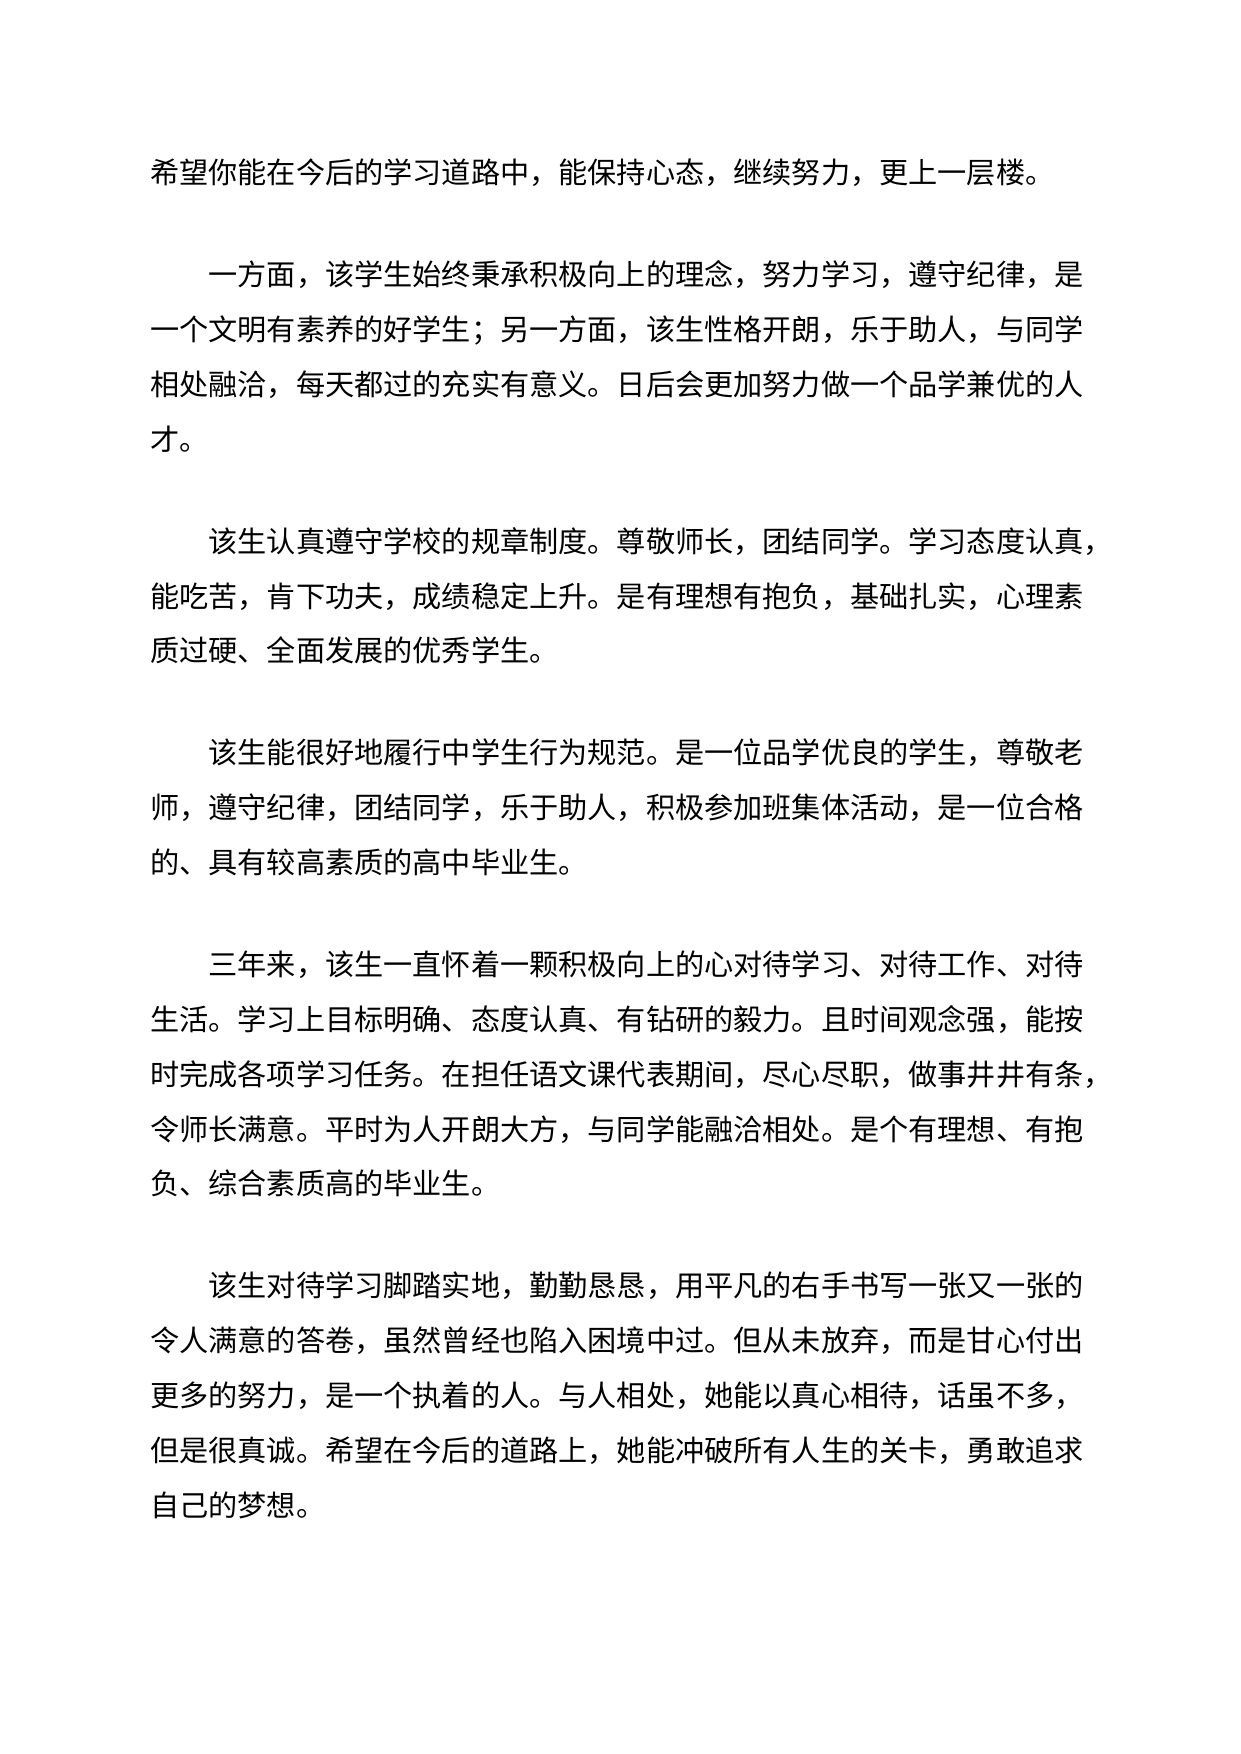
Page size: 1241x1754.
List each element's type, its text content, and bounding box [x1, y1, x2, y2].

text 该生对待学习脚踏实地，勤勤恳恳，用平凡的右手书写一张又一张的令人满意的答卷，虽然曾经也陷入困境中过。但从未放弃，而是甘心付出更多的努力，是一个执着的人。与人相处，她能以真心相待，话虽不多，但是很真诚。希望在今后的道路上，她能冲破所有人生的关卡，勇敢追求自己的梦想。 [150, 1263, 1090, 1524]
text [150, 150, 1090, 192]
text 该生能很好地履行中学生行为规范。是一位品学优良的学生，尊敬老师，遵守纪律，团结同学，乐于助人，积极参加班集体活动，是一位合格的、具有较高素质的高中毕业生。 [150, 730, 1090, 882]
text 一方面，该学生始终秉承积极向上的理念，努力学习，遵守纪律，是一个文明有素养的好学生；另一方面，该生性格开朗，乐于助人，与同学相处融洽，每天都过的充实有意义。日后会更加努力做一个品学兼优的人才。 [150, 252, 1090, 459]
text 该生认真遵守学校的规章制度。尊敬师长，团结同学。学习态度认真，能吃苦，肯下功夫，成绩稳定上升。是有理想有抱负，基础扎实，心理素质过硬、全面发展的优秀学生。 [150, 518, 1090, 670]
text 三年来，该生一直怀着一颗积极向上的心对待学习、对待工作、对待生活。学习上目标明确、态度认真、有钻研的毅力。且时间观念强，能按时完成各项学习任务。在担任语文课代表期间，尽心尽职，做事井井有条，令师长满意。平时为人开朗大方，与同学能融洽相处。是个有理想、有抱负、综合素质高的毕业生。 [150, 941, 1090, 1203]
